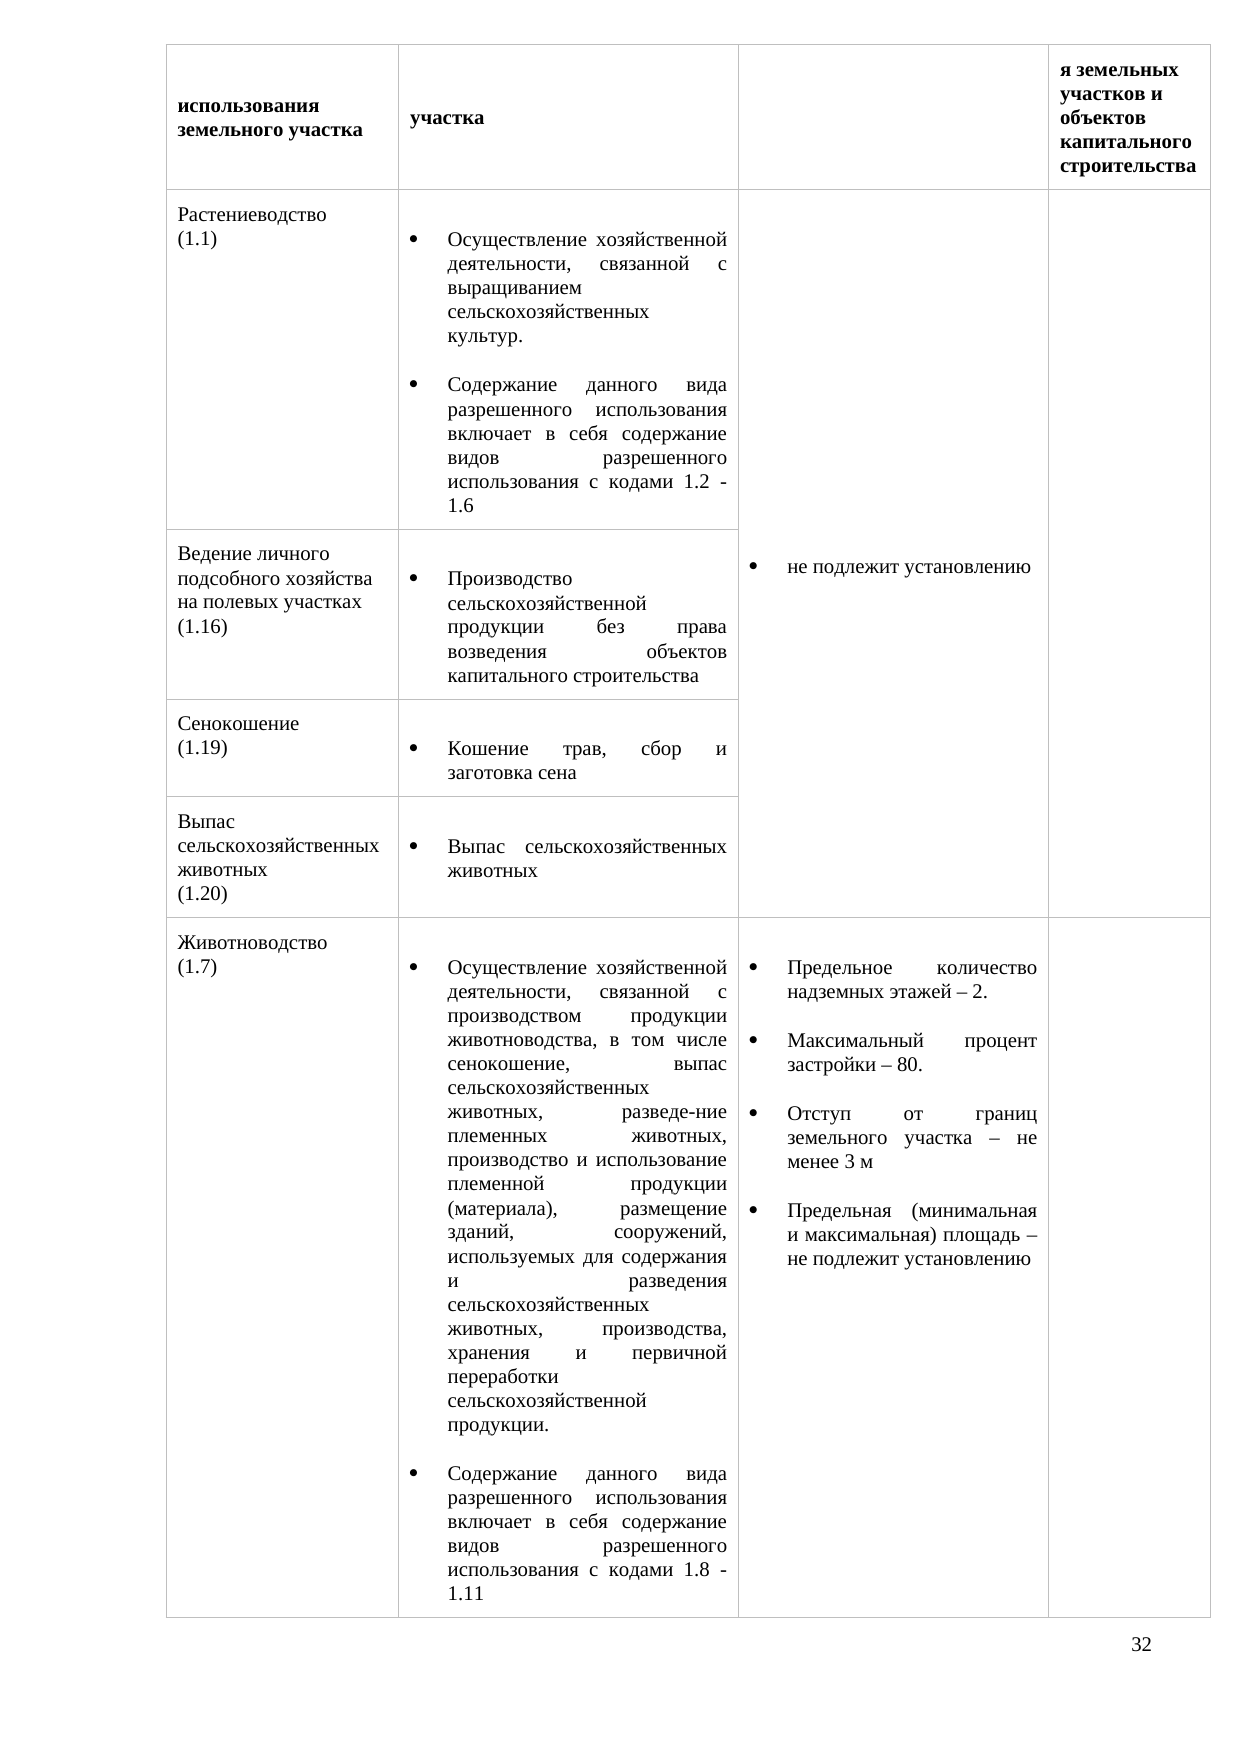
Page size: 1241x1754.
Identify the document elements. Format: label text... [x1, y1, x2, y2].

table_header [1049, 45, 1210, 189]
table_cell Выпас сельскохозяйственных животных [399, 797, 738, 917]
table_cell Растениеводство (1.1) [167, 190, 398, 528]
table_cell Осуществление хозяйственной деятельности, связанной с выращиванием сельскохозяйственных культур. Содержание данного вида разрешенного использования включает в себя содержание видов разрешенного использования с кодами 1.2 - 1.6 [399, 190, 738, 528]
table_cell [1049, 918, 1210, 1617]
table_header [739, 45, 1048, 189]
table_cell не подлежит установлению [739, 190, 1048, 917]
table_cell Сенокошение (1.19) [167, 700, 398, 796]
table_cell Животноводство (1.7) [167, 918, 398, 1617]
table_cell Осуществление хозяйственной деятельности, связанной с производством продукции животноводства, в том числе сенокошение, выпас сельскохозяйственных животных, разведе-ние племенных животных, производство и использование племенной продукции (материала), размещение зданий, сооружений, используемых для содержания и разведения сельскохозяйственных животных, производства, хранения и первичной переработки сельскохозяйственной продукции. Содержание данного вида разрешенного использования включает в себя содержание видов разрешенного использования с кодами 1.8 - 1.11 [399, 918, 738, 1617]
table_cell Производство сельскохозяйственной продукции без права возведения объектов капитального строительства [399, 530, 738, 698]
table_cell Ведение личного подсобного хозяйства на полевых участках (1.16) [167, 530, 398, 698]
table_cell Выпас сельскохозяйственных животных (1.20) [167, 797, 398, 917]
table_cell [1049, 190, 1210, 917]
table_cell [739, 918, 1048, 1617]
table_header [399, 45, 738, 189]
table_cell Кошение трав, сбор и заготовка сена [399, 700, 738, 796]
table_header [167, 45, 398, 189]
